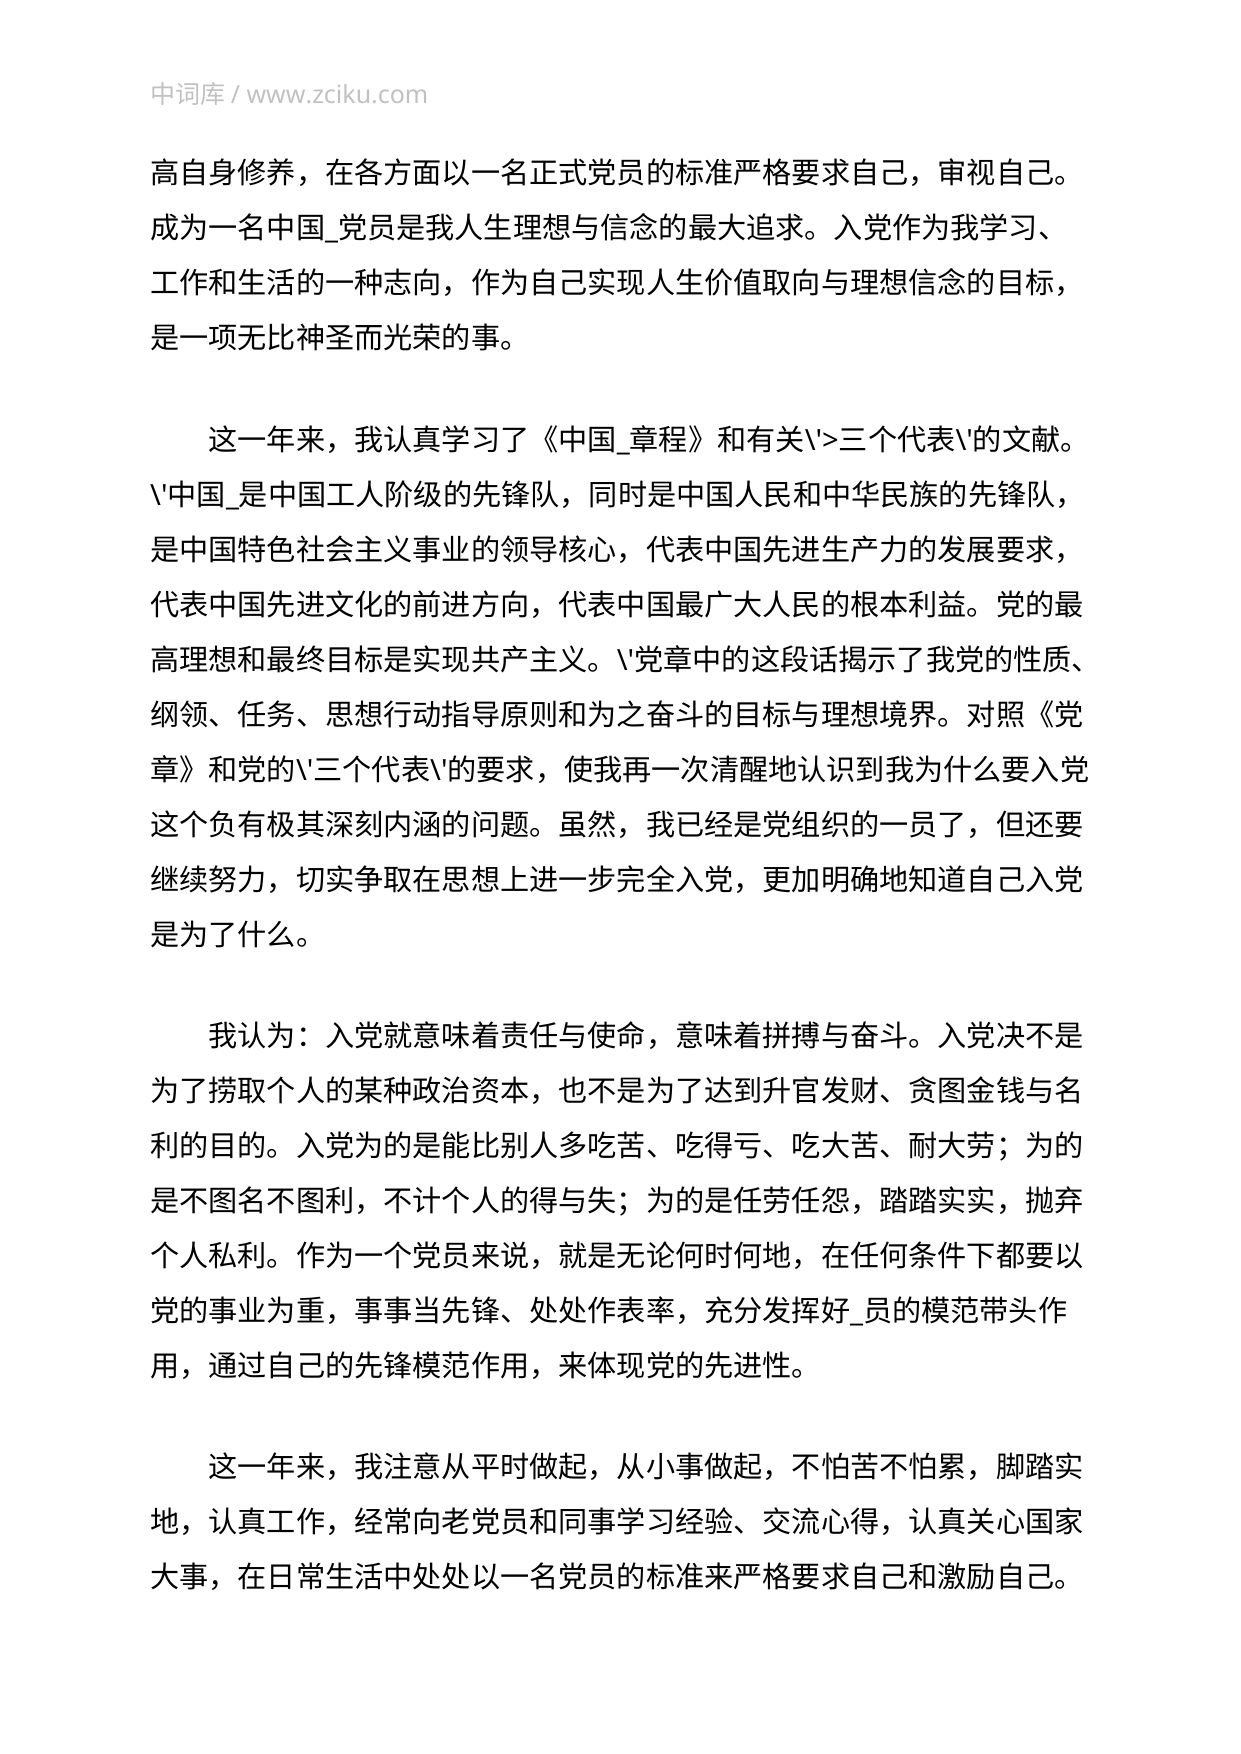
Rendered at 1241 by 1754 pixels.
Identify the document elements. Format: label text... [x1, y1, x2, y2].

text 这一年来，我认真学习了《中国_章程》和有关\'>三个代表\'的文献。\'中国_是中国工人阶级的先锋队，同时是中国人民和中华民族的先锋队，是中国特色社会主义事业的领导核心，代表中国先进生产力的发展要求，代表中国先进文化的前进方向，代表中国最广大人民的根本利益。党的最高理想和最终目标是实现共产主义。\'党章中的这段话揭示了我党的性质、纲领、任务、思想行动指导原则和为之奋斗的目标与理想境界。对照《党章》和党的\'三个代表\'的要求，使我再一次清醒地认识到我为什么要入党这个负有极其深刻内涵的问题。虽然，我已经是党组织的一员了，但还要继续努力，切实争取在思想上进一步完全入党，更加明确地知道自己入党是为了什么。 [150, 417, 1090, 953]
text 我认为：入党就意味着责任与使命，意味着拼搏与奋斗。入党决不是为了捞取个人的某种政治资本，也不是为了达到升官发财、贪图金钱与名利的目的。入党为的是能比别人多吃苦、吃得亏、吃大苦、耐大劳；为的是不图名不图利，不计个人的得与失；为的是任劳任怨，踏踏实实，抛弃个人私利。作为一个党员来说，就是无论何时何地，在任何条件下都要以党的事业为重，事事当先锋、处处作表率，充分发挥好_员的模范带头作用，通过自己的先锋模范作用，来体现党的先进性。 [150, 1013, 1090, 1384]
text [150, 150, 1090, 357]
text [150, 1444, 1090, 1596]
